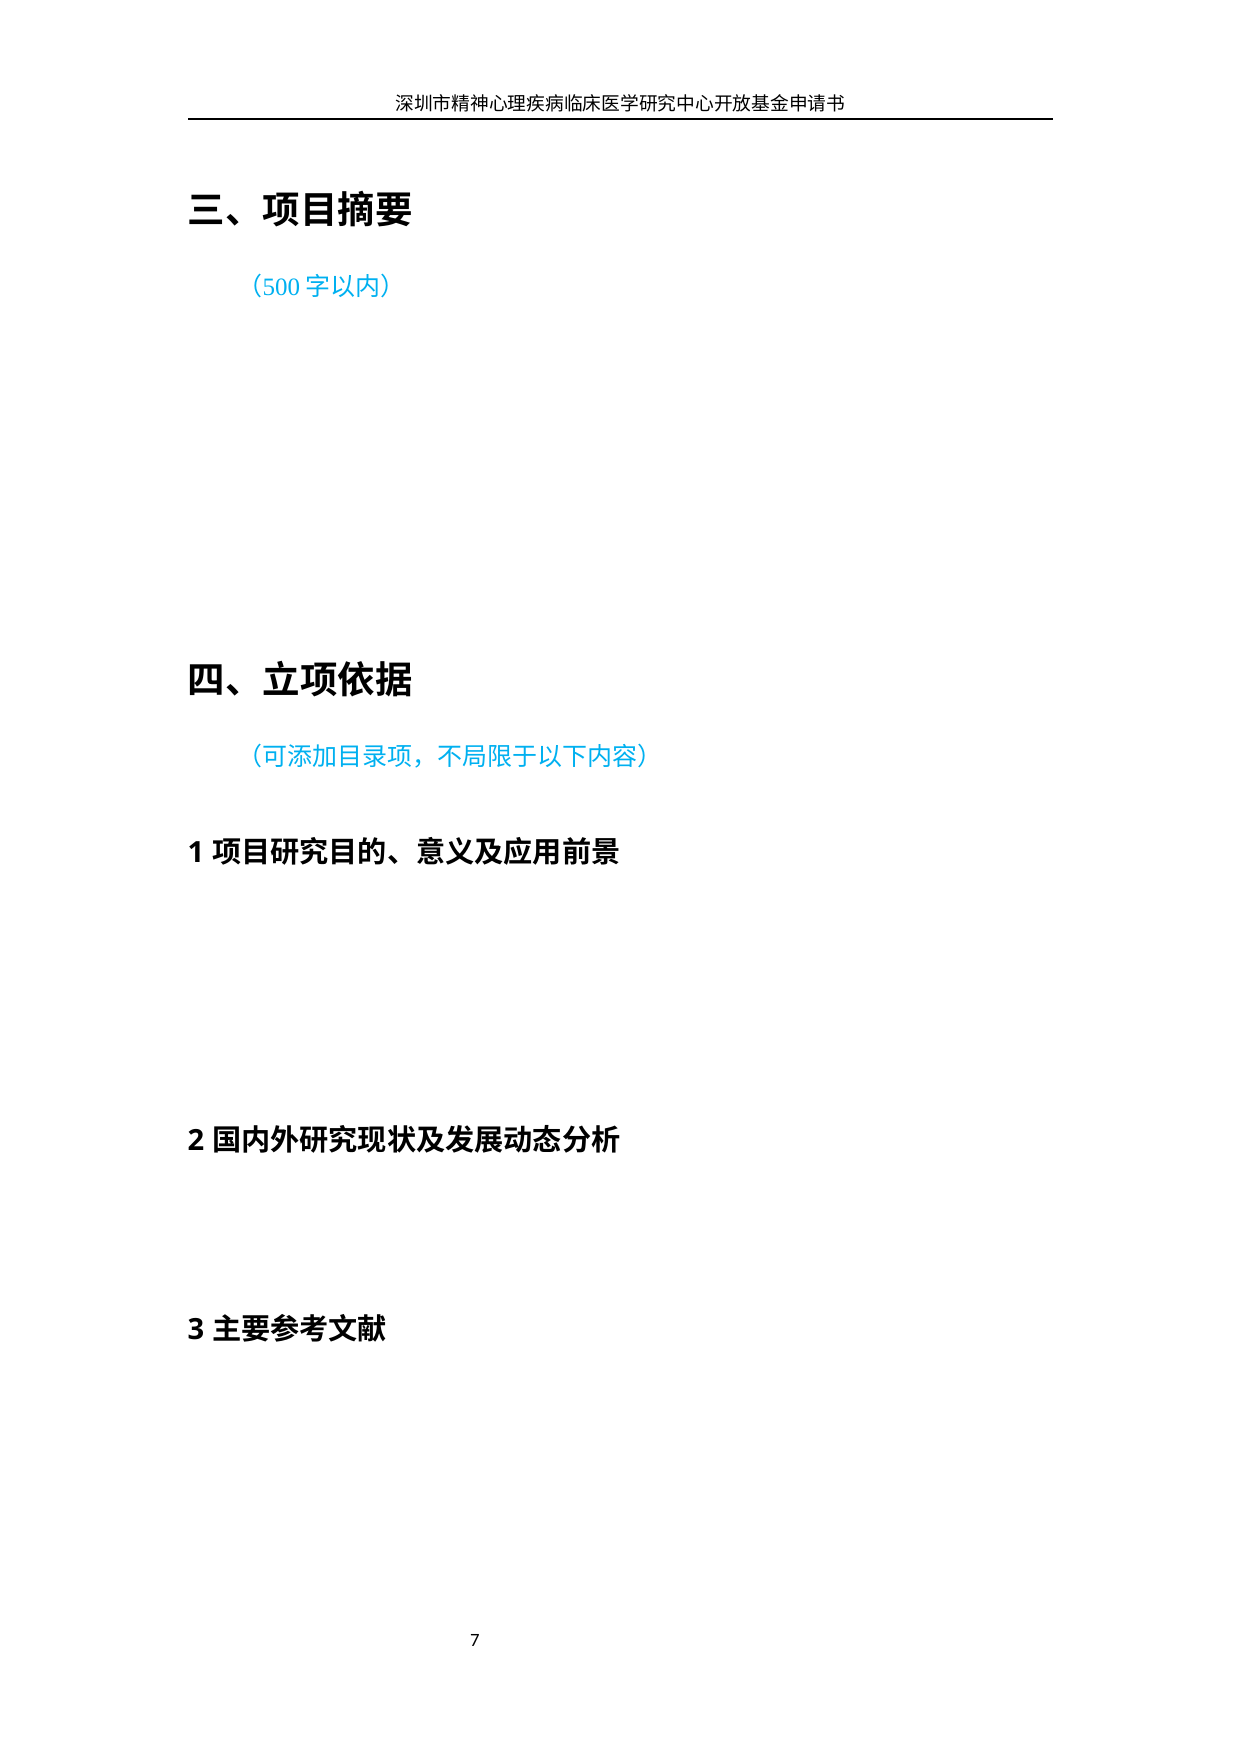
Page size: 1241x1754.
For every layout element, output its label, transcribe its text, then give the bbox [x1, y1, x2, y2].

subtitle 3 主要参考文献 [187, 1294, 1053, 1359]
text （可添加目录项，不局限于以下内容） [187, 722, 1053, 787]
subtitle 立项依据 [187, 644, 1053, 709]
subtitle 2 国内外研究现状及发展动态分析 [187, 1106, 1053, 1171]
subtitle 1 项目研究目的、意义及应用前景 [187, 818, 1053, 883]
subtitle 项目摘要 [187, 174, 1053, 239]
text （500字以内） [187, 252, 1053, 317]
